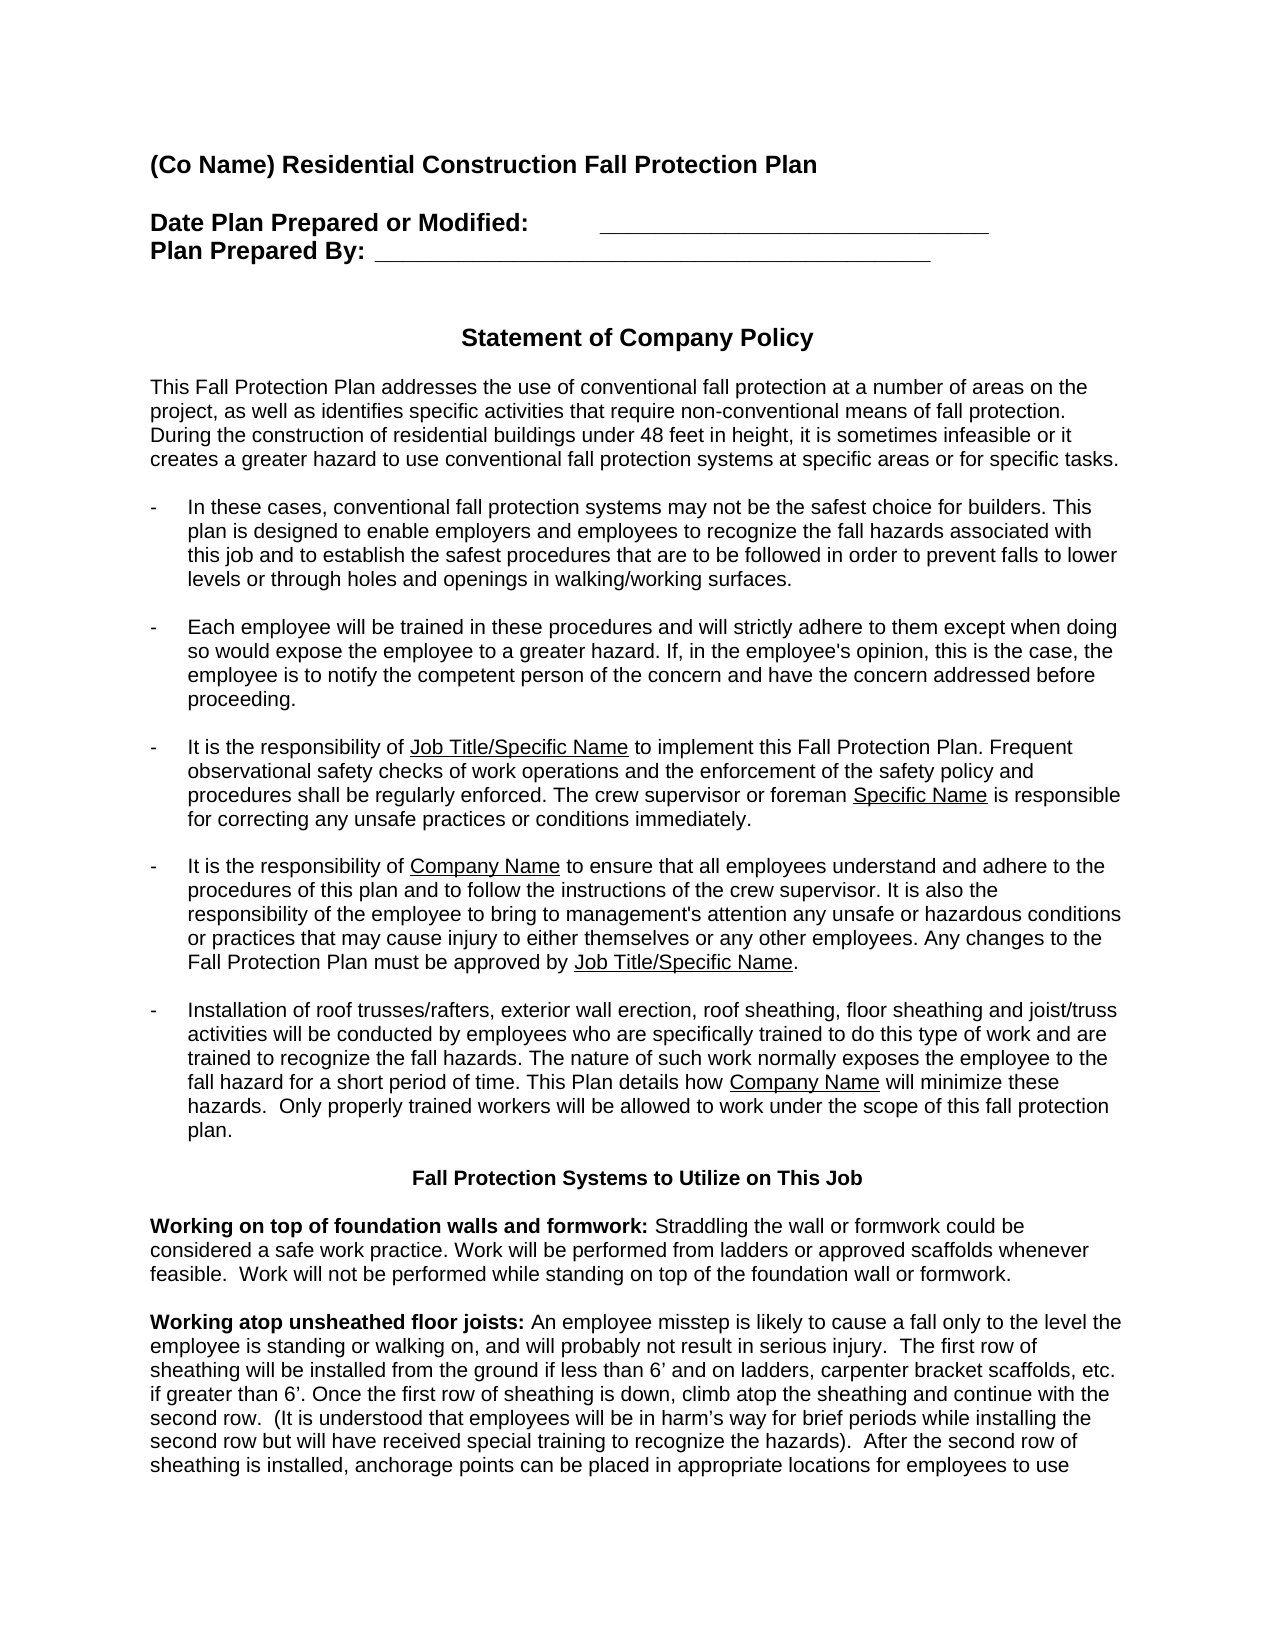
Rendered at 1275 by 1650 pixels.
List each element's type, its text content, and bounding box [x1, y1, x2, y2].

text Working on top of foundation walls and formwork: Straddling the wall or formwork could be considered a safe work practice. Work will be performed from ladders or approved scaffolds whenever feasible. Work will not be performed while standing on top of the foundation wall or formwork. [150, 1214, 1125, 1286]
text (Co Name) Residential Construction Fall Protection Plan [150, 150, 1125, 179]
list In these cases, conventional fall protection systems may not be the safest choice for builders. This plan is designed to enable employers and employees to recognize the fall hazards associated with this job and to establish the safest procedures that are to be followed in order to prevent falls to lower levels or through holes and openings in walking/working surfaces. [150, 495, 1125, 591]
list It is the responsibility of Company Name to ensure that all employees understand and adhere to the procedures of this plan and to follow the instructions of the crew supervisor. It is also the responsibility of the employee to bring to management's attention any unsafe or hazardous conditions or practices that may cause injury to either themselves or any other employees. Any changes to the Fall Protection Plan must be approved by Job Title/Specific Name. [150, 854, 1125, 974]
subtitle Fall Protection Systems to Utilize on This Job [150, 1166, 1125, 1190]
list Installation of roof trusses/rafters, exterior wall erection, roof sheathing, floor sheathing and joist/truss activities will be conducted by employees who are specifically trained to do this type of work and are trained to recognize the fall hazards. The nature of such work normally exposes the employee to the fall hazard for a short period of time. This Plan details how Company Name will minimize these hazards. Only properly trained workers will be allowed to work under the scope of this fall protection plan. [150, 998, 1125, 1142]
text Date Plan Prepared or Modified: ____________________________ [150, 207, 1125, 236]
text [150, 1309, 1125, 1477]
list Each employee will be trained in these procedures and will strictly adhere to them except when doing so would expose the employee to a greater hazard. If, in the employee's opinion, this is the case, the employee is to notify the competent person of the concern and have the concern addressed before proceeding. [150, 615, 1125, 711]
text This Fall Protection Plan addresses the use of conventional fall protection at a number of areas on the project, as well as identifies specific activities that require non-conventional means of fall protection. During the construction of residential buildings under 48 feet in height, it is sometimes infeasible or it creates a greater hazard to use conventional fall protection systems at specific areas or for specific tasks. [150, 375, 1125, 471]
text Plan Prepared By: ________________________________________ [150, 236, 1125, 265]
subtitle Statement of Company Policy [150, 322, 1125, 351]
list It is the responsibility of Job Title/Specific Name to implement this Fall Protection Plan. Frequent observational safety checks of work operations and the enforcement of the safety policy and procedures shall be regularly enforced. The crew supervisor or foreman Specific Name is responsible for correcting any unsafe practices or conditions immediately. [150, 734, 1125, 830]
